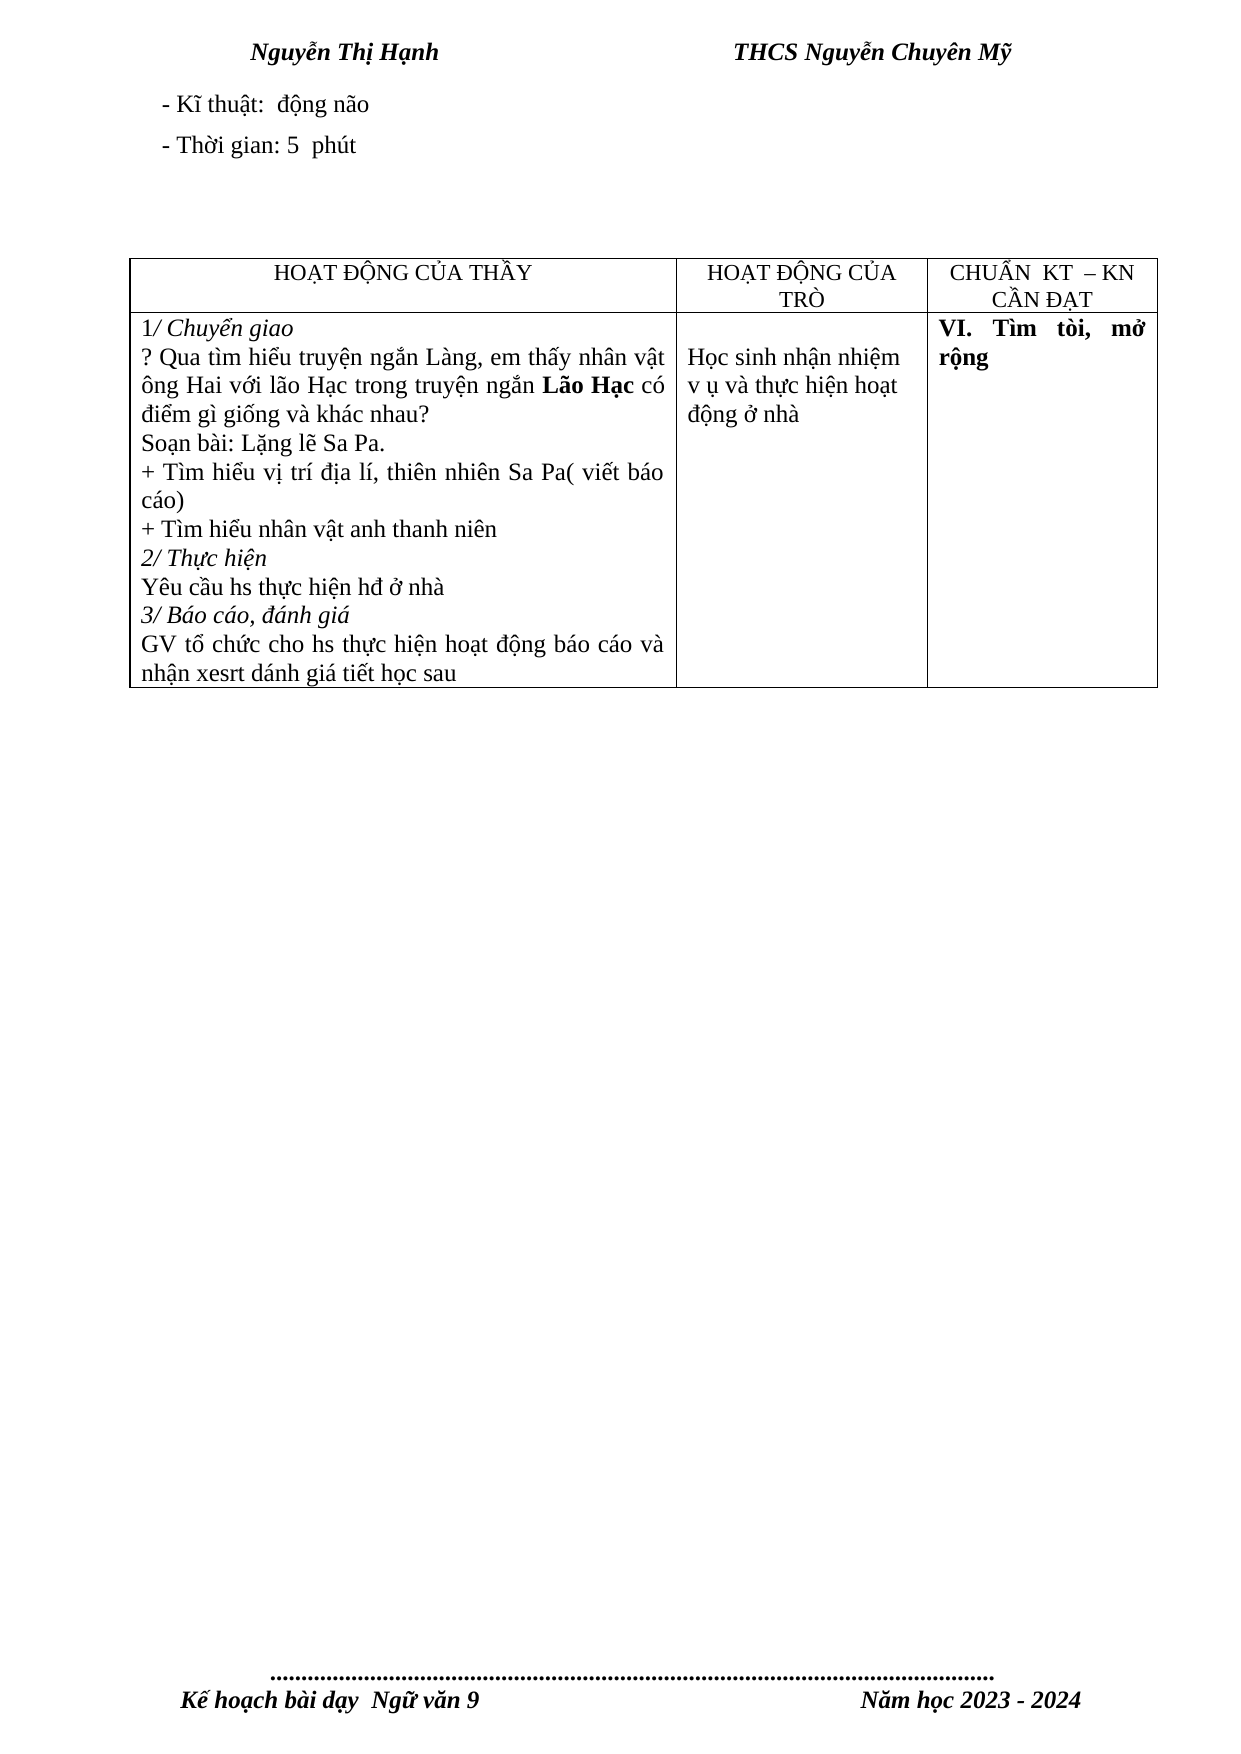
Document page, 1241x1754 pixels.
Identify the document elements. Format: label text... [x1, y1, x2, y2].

table_header HOẠT ĐỘNG CỦA TRÒ [677, 259, 927, 312]
text - Thời gian: 5 phút [118, 130, 1146, 159]
table_cell Học sinh nhận nhiệm v ụ và thực hiện hoạt động ở nhà [677, 313, 927, 687]
text - Kĩ thuật: động não [118, 89, 1146, 117]
table_header CHUẨN KT – KN CẦN ĐẠT [928, 259, 1157, 312]
table_header HOẠT ĐỘNG CỦA THẦY [131, 259, 676, 312]
table_cell VI. Tìm tòi, mở rộng [928, 313, 1157, 687]
table_cell 1/ Chuyển giao ? Qua tìm hiểu truyện ngắn Làng, em thấy nhân vật ông Hai với lão Hạc trong truyện ngắn Lão Hạc có điểm gì giống và khác nhau? Soạn bài: Lặng lẽ Sa Pa. + Tìm hiểu vị trí địa lí, thiên nhiên Sa Pa( viết báo cáo) + Tìm hiểu nhân vật anh thanh niên 2/ Thực hiện Yêu cầu hs thực hiện hđ ở nhà 3/ Báo cáo, đánh giá GV tổ chức cho hs thực hiện hoạt động báo cáo và nhận xesrt dánh giá tiết học sau [131, 313, 676, 687]
